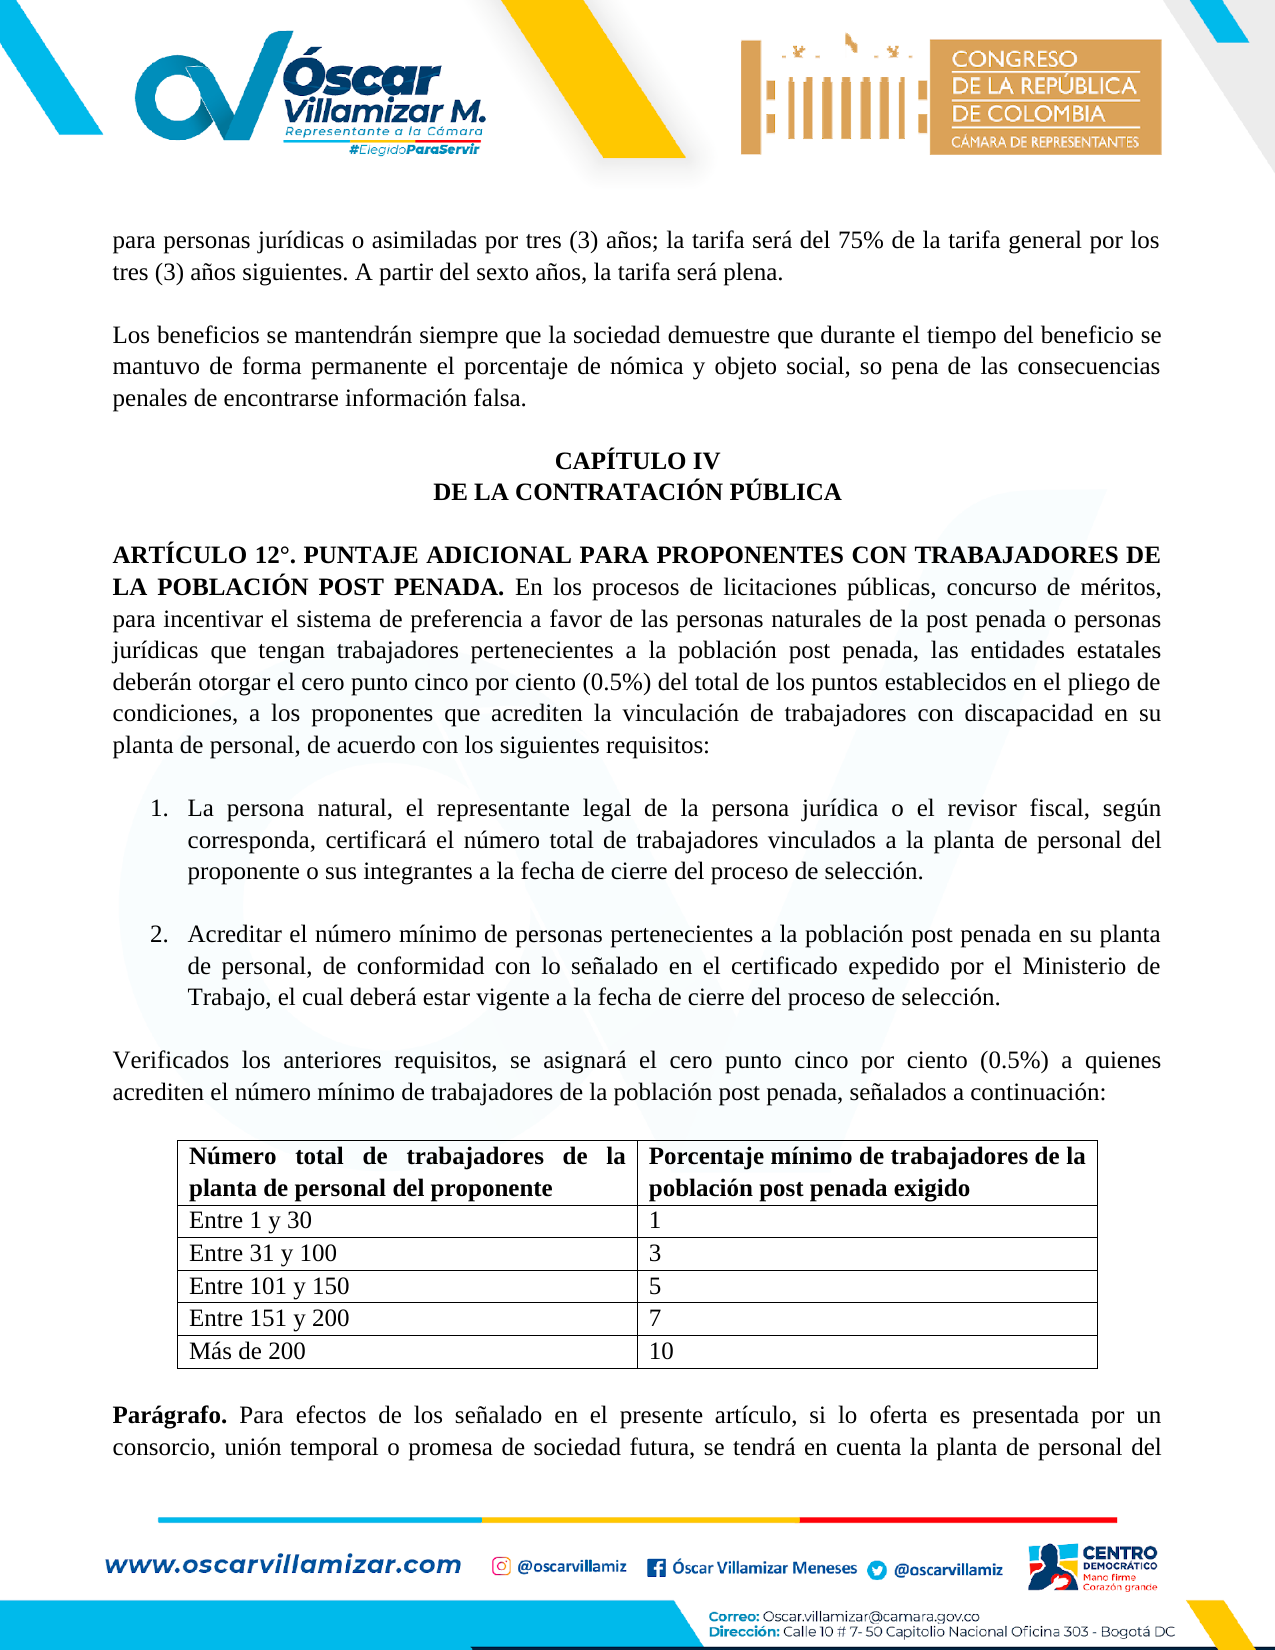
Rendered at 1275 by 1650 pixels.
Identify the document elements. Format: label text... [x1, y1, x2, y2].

table_cell 7 [638, 1303, 1097, 1335]
list Acreditar el número mínimo de personas pertenecientes a la población post penada en su planta de personal, de conformidad con lo señalado en el certificado expedido por el Ministerio de Trabajo, el cual deberá estar vigente a la fecha de cierre del proceso de selección. [150, 919, 1162, 1011]
table_cell Entre 151 y 200 [178, 1303, 637, 1335]
text DE LA CONTRATACIÓN PÚBLICA [112, 477, 1162, 506]
table_cell Entre 101 y 150 [178, 1271, 637, 1302]
text Verificados los anteriores requisitos, se asignará el cero punto cinco por ciento (0.5%) a quienes acrediten el número mínimo de trabajadores de la población post penada, señalados a continuación: [112, 1046, 1162, 1106]
table_cell Entre 1 y 30 [178, 1206, 637, 1237]
table_cell 5 [638, 1271, 1097, 1302]
picture [0, 0, 1275, 1650]
table_cell Más de 200 [178, 1336, 637, 1367]
list La persona natural, el representante legal de la persona jurídica o el revisor fiscal, según corresponda, certificará el número total de trabajadores vinculados a la planta de personal del proponente o sus integrantes a la fecha de cierre del proceso de selección. [150, 793, 1162, 885]
text Los beneficios se mantendrán siempre que la sociedad demuestre que durante el tiempo del beneficio se mantuvo de forma permanente el porcentaje de nómica y objeto social, so pena de las consecuencias penales de encontrarse información falsa. [112, 320, 1162, 412]
text ARTÍCULO 12°. PUNTAJE ADICIONAL PARA PROPONENTES CON TRABAJADORES DE LA POBLACIÓN POST PENADA. En los procesos de licitaciones públicas, concurso de méritos, para incentivar el sistema de preferencia a favor de las personas naturales de la post penada o personas jurídicas que tengan trabajadores pertenecientes a la población post penada, las entidades estatales deberán otorgar el cero punto cinco por ciento (0.5%) del total de los puntos establecidos en el pliego de condiciones, a los proponentes que acrediten la vinculación de trabajadores con discapacidad en su planta de personal, de acuerdo con los siguientes requisitos: [112, 541, 1162, 759]
text CAPÍTULO IV [112, 446, 1162, 475]
table_cell 10 [638, 1336, 1097, 1367]
table_cell 3 [638, 1238, 1097, 1270]
table_header Porcentaje mínimo de trabajadores de la población post penada exigido [638, 1141, 1097, 1204]
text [112, 225, 1162, 285]
table_header Número total de trabajadores de la planta de personal del proponente [178, 1141, 637, 1204]
table_cell 1 [638, 1206, 1097, 1237]
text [112, 1400, 1162, 1460]
table_cell Entre 31 y 100 [178, 1238, 637, 1270]
